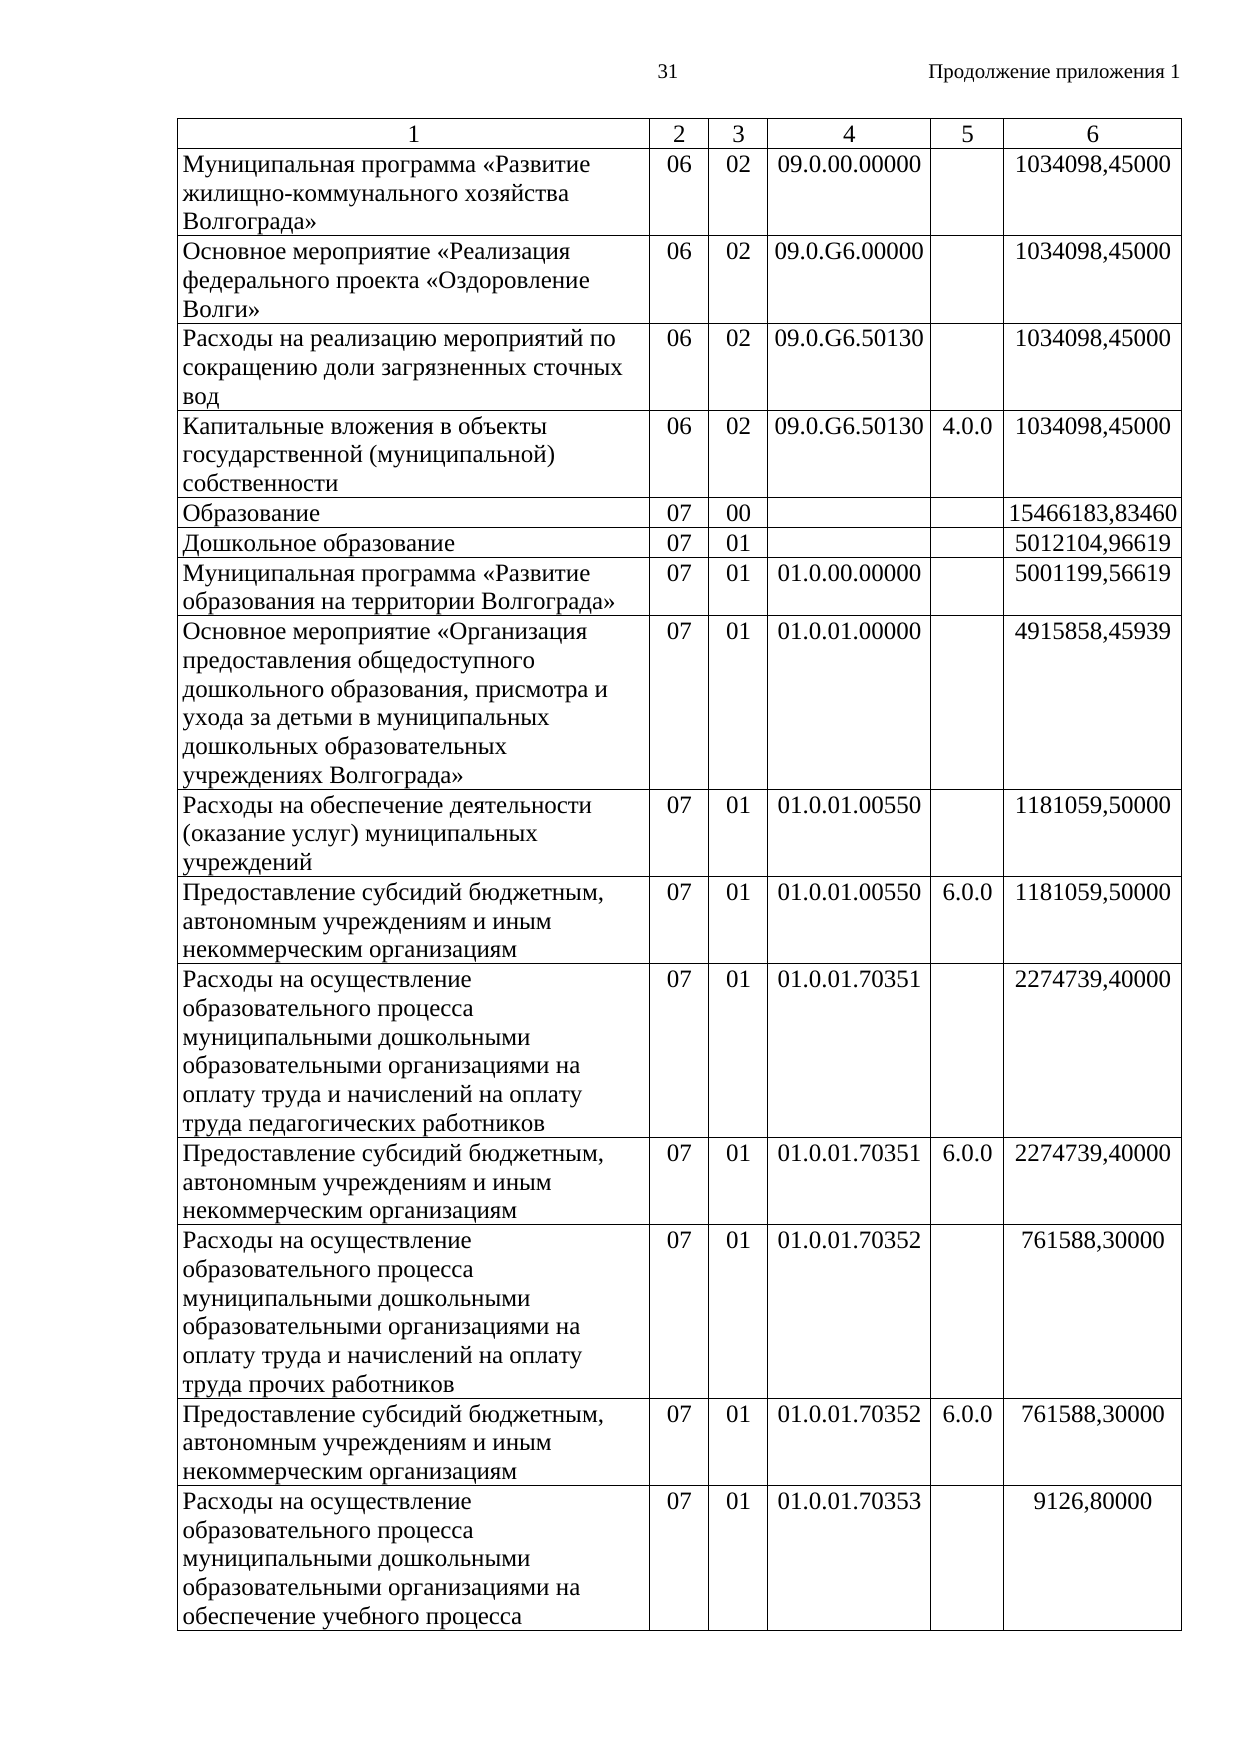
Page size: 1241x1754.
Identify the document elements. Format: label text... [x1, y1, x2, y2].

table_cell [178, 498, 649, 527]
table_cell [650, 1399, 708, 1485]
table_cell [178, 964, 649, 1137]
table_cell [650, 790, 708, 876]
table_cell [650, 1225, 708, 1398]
table_header 4 [768, 119, 930, 148]
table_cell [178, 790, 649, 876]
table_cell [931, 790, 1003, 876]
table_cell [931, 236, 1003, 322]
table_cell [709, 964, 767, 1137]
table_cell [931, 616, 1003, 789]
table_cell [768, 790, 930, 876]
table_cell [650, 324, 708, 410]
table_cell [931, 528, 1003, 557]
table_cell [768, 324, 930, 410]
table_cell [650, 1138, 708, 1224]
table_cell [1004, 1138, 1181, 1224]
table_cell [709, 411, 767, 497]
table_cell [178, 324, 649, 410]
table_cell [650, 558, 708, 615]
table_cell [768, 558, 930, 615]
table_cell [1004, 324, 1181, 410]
table_header 3 [709, 119, 767, 148]
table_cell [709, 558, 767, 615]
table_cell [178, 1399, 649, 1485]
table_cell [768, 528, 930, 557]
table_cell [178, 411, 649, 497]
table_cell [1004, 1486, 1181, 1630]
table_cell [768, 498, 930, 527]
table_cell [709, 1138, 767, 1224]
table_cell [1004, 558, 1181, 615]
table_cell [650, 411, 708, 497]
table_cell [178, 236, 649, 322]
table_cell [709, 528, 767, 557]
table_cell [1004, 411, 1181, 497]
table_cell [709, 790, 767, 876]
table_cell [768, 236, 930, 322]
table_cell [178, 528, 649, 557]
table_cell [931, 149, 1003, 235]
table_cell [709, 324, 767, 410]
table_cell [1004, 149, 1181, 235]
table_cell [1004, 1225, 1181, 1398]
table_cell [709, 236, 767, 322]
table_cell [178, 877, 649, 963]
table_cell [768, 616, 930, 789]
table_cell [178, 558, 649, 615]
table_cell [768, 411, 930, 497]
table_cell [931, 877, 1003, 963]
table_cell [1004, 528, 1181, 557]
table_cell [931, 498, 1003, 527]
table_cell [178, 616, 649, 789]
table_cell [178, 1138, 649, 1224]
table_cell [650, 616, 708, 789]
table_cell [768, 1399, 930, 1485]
table_header 5 [931, 119, 1003, 148]
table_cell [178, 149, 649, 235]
table_header 1 [178, 119, 649, 148]
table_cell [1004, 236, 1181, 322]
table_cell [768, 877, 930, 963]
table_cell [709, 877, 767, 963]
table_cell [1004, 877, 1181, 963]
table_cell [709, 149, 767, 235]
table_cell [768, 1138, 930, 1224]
table_header 2 [650, 119, 708, 148]
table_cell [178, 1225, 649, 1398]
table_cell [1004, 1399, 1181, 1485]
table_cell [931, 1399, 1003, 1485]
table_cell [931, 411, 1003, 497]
table_header 6 [1004, 119, 1181, 148]
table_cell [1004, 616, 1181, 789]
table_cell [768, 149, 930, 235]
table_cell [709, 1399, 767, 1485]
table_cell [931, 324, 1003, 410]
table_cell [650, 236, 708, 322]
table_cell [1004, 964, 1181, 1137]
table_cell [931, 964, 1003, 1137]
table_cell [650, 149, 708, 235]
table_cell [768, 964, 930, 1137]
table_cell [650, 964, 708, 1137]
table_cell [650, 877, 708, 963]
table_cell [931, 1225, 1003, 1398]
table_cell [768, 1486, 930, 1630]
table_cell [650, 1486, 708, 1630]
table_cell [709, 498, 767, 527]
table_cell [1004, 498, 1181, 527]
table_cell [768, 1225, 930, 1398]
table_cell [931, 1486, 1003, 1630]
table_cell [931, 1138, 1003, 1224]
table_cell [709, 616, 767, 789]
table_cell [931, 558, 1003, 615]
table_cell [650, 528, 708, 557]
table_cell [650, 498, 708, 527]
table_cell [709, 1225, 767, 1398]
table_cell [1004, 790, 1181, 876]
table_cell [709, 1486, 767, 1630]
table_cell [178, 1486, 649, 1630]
